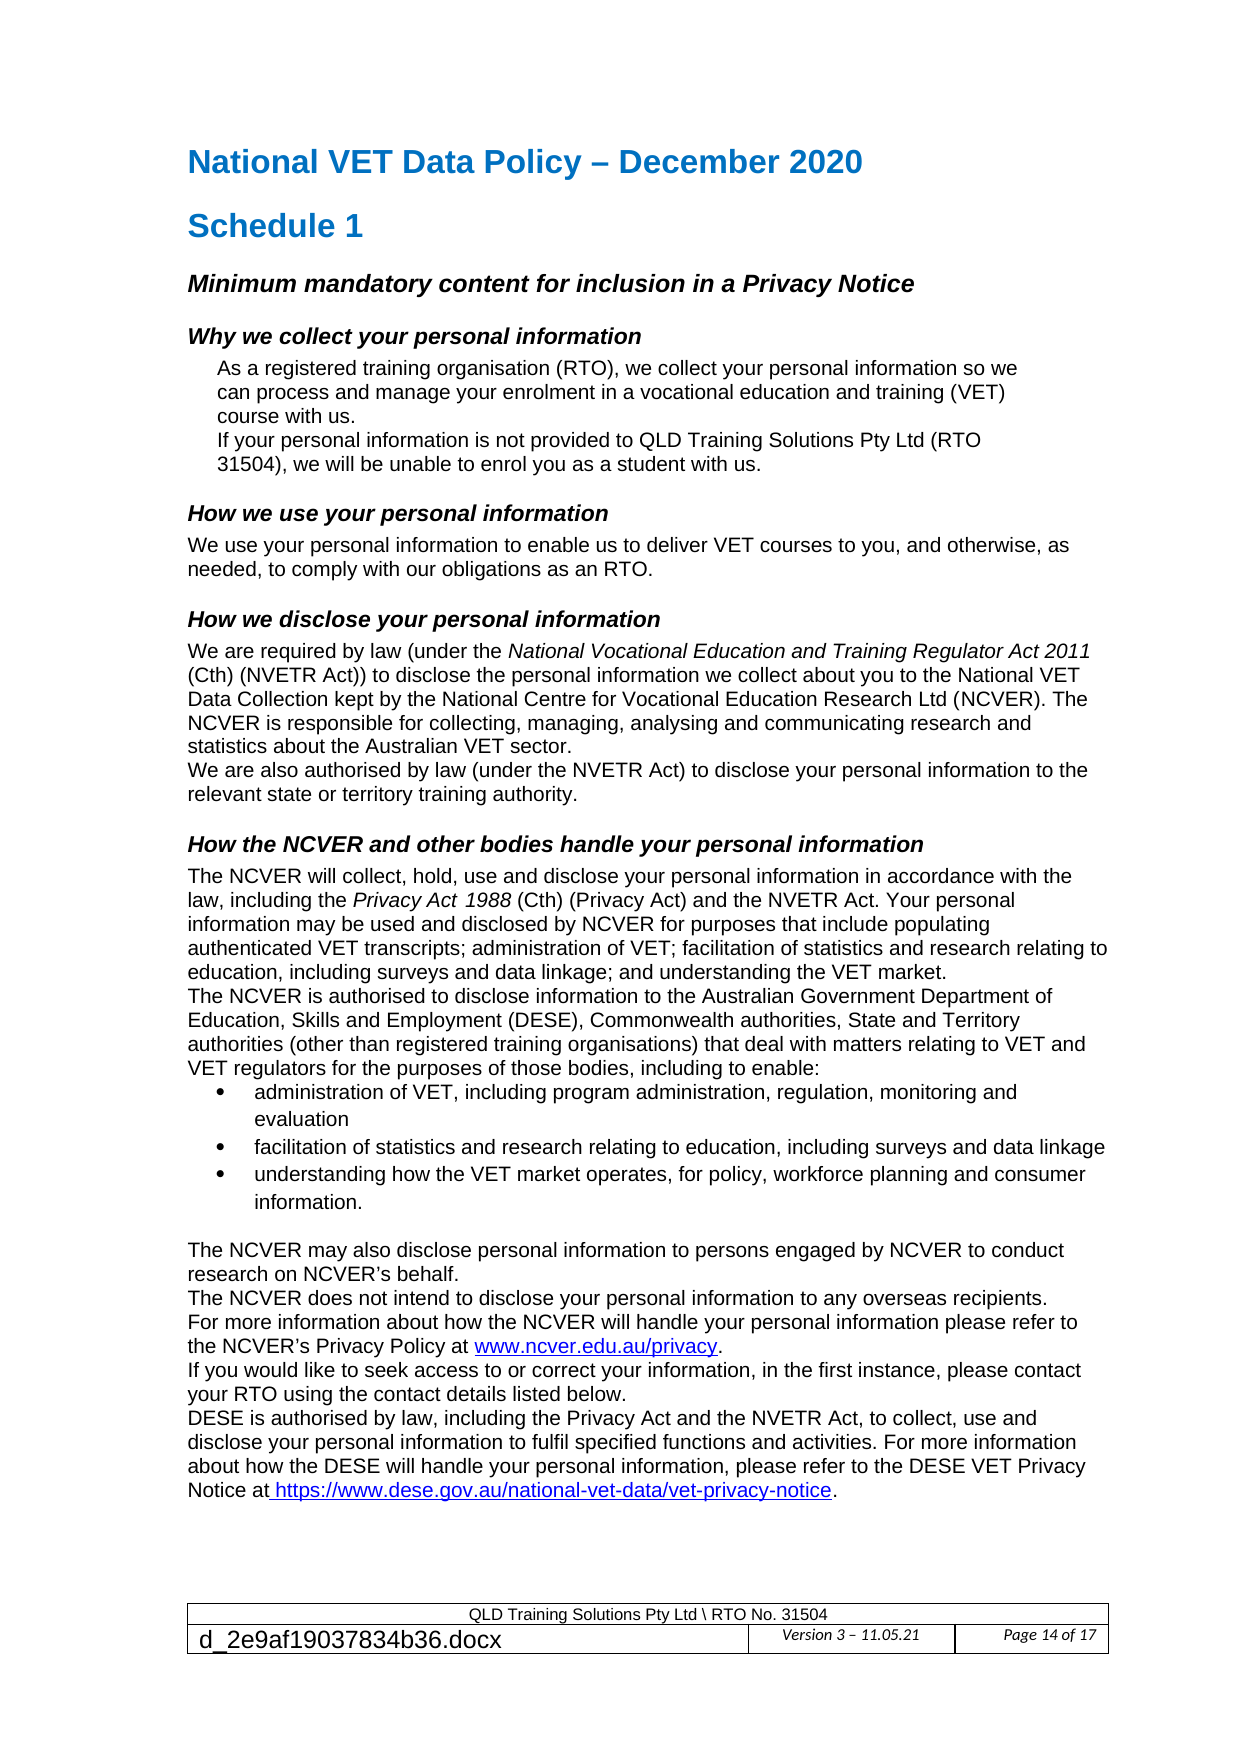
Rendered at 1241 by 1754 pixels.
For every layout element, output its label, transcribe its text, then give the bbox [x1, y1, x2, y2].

text If you would like to seek access to or correct your information, in the first instance, please contact your RTO using the contact details listed below. [187, 1358, 1109, 1406]
text As a registered training organisation (RTO), we collect your personal information so we can process and manage your enrolment in a vocational education and training (VET) course with us. [217, 356, 1055, 427]
subtitle Schedule 1 [187, 206, 1109, 244]
text We are required by law (under the National Vocational Education and Training Regulator Act 2011 (Cth) (NVETR Act)) to disclose the personal information we collect about you to the National VET Data Collection kept by the National Centre for Vocational Education Research Ltd (NCVER). The NCVER is responsible for collecting, managing, analysing and communicating research and statistics about the Australian VET sector. [187, 638, 1109, 758]
list administration of VET, including program administration, regulation, monitoring and evaluation [217, 1079, 1109, 1131]
subtitle National VET Data Policy – December 2020 [187, 142, 1109, 181]
text DESE is authorised by law, including the Privacy Act and the NVETR Act, to collect, use and disclose your personal information to fulfil specified functions and activities. For more information about how the DESE will handle your personal information, please refer to the DESE VET Privacy Notice at https://www.dese.gov.au/national-vet-data/vet-privacy-notice. [187, 1406, 1109, 1502]
subtitle Minimum mandatory content for inclusion in a Privacy Notice [187, 269, 1109, 298]
subtitle How we use your personal information [187, 500, 1109, 527]
text For more information about how the NCVER will handle your personal information please refer to the NCVER’s Privacy Policy at www.ncver.edu.au/privacy. [187, 1310, 1109, 1358]
text The NCVER is authorised to disclose information to the Australian Government Department of Education, Skills and Employment (DESE), Commonwealth authorities, State and Territory authorities (other than registered training organisations) that deal with matters relating to VET and VET regulators for the purposes of those bodies, including to enable: [187, 984, 1109, 1079]
subtitle How we disclose your personal information [187, 606, 1109, 632]
text We are also authorised by law (under the NVETR Act) to disclose your personal information to the relevant state or territory training authority. [187, 758, 1109, 806]
text The NCVER does not intend to disclose your personal information to any overseas recipients. [187, 1286, 1109, 1310]
subtitle How the NCVER and other bodies handle your personal information [187, 831, 1109, 858]
text If your personal information is not provided to QLD Training Solutions Pty Ltd (RTO 31504), we will be unable to enrol you as a student with us. [217, 427, 1055, 475]
text The NCVER will collect, hold, use and disclose your personal information in accordance with the law, including the Privacy Act 1988 (Cth) (Privacy Act) and the NVETR Act. Your personal information may be used and disclosed by NCVER for purposes that include populating authenticated VET transcripts; administration of VET; facilitation of statistics and research relating to education, including surveys and data linkage; and understanding the VET market. [187, 864, 1109, 984]
list facilitation of statistics and research relating to education, including surveys and data linkage [217, 1134, 1109, 1159]
subtitle Why we collect your personal information [187, 323, 1109, 349]
list understanding how the VET market operates, for policy, workforce planning and consumer information. [217, 1162, 1109, 1214]
text We use your personal information to enable us to deliver VET courses to you, and otherwise, as needed, to comply with our obligations as an RTO. [187, 533, 1109, 581]
text The NCVER may also disclose personal information to persons engaged by NCVER to conduct research on NCVER’s behalf. [187, 1238, 1109, 1286]
